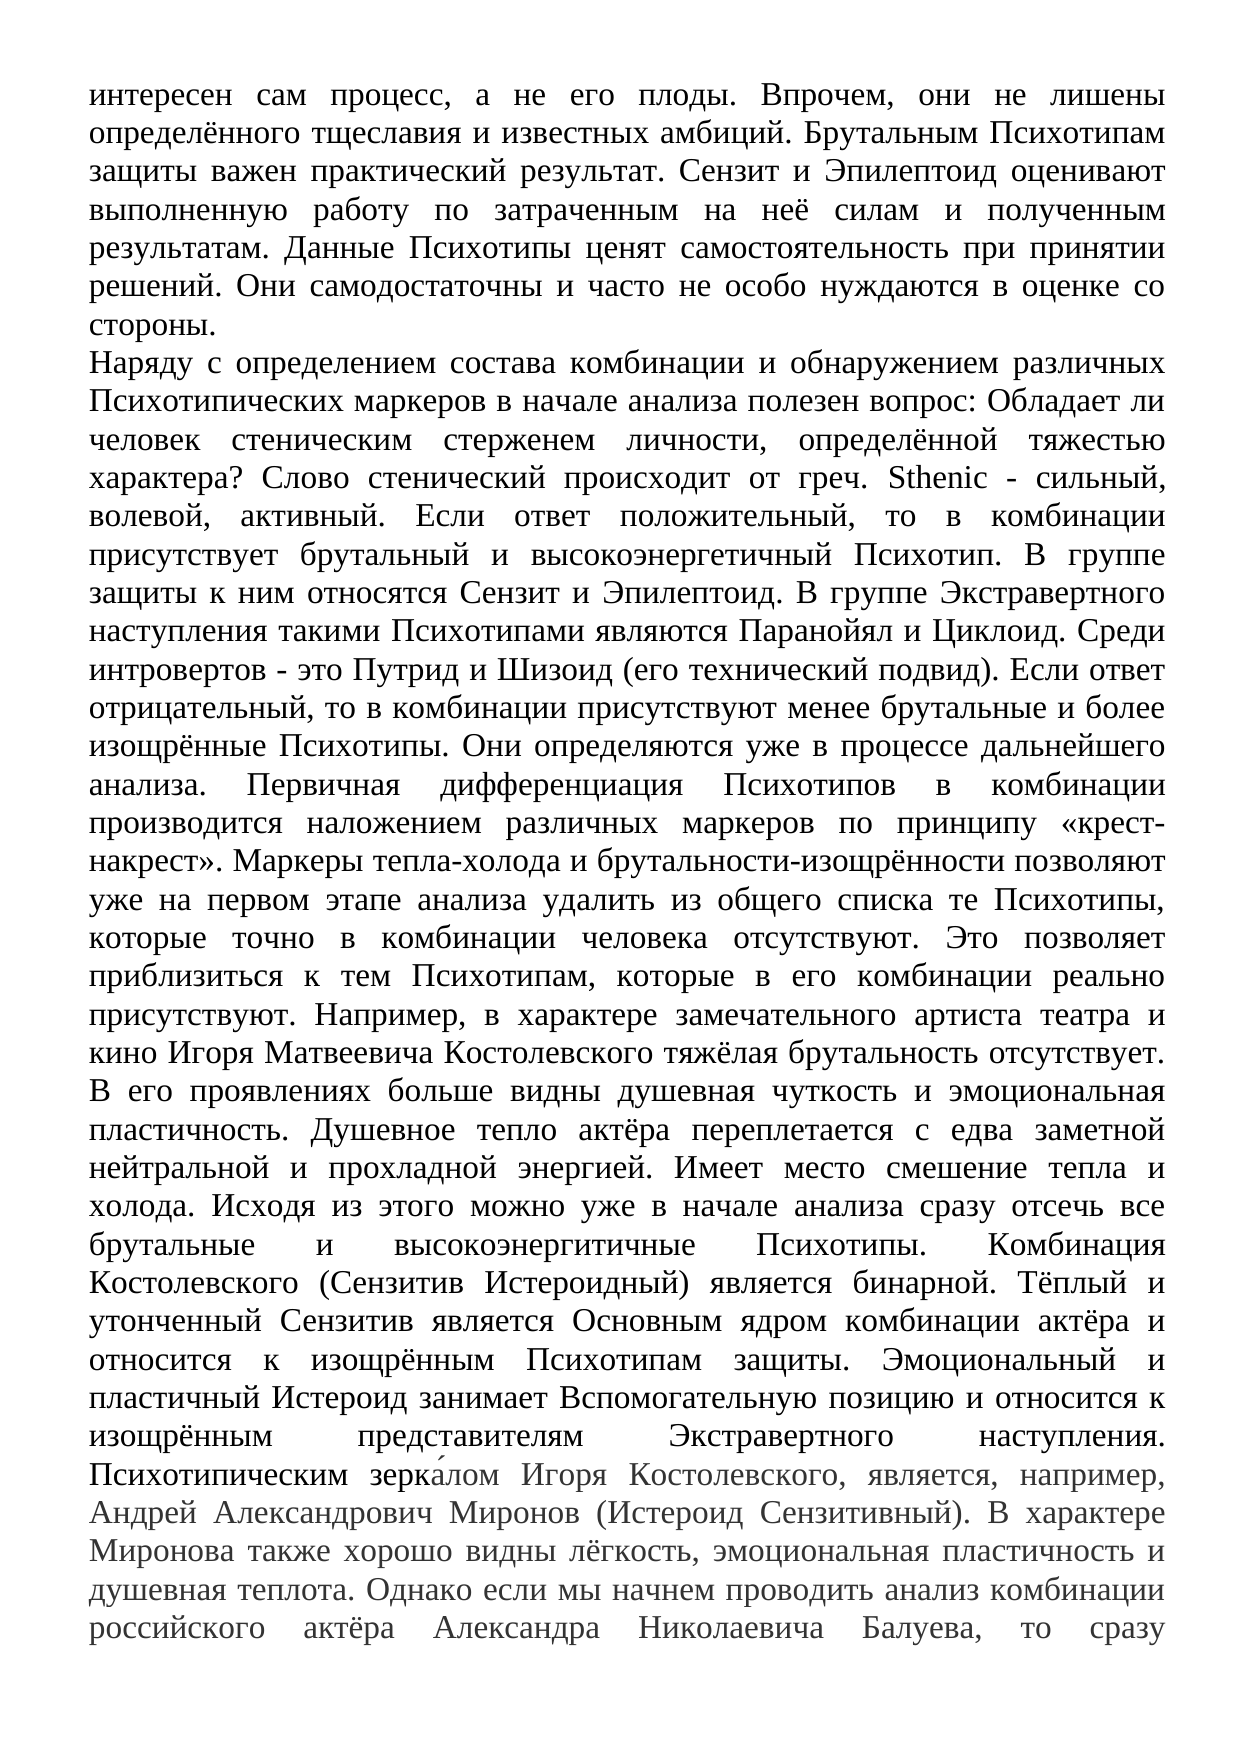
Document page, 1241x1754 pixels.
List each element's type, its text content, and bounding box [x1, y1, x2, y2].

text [89, 74, 1167, 342]
